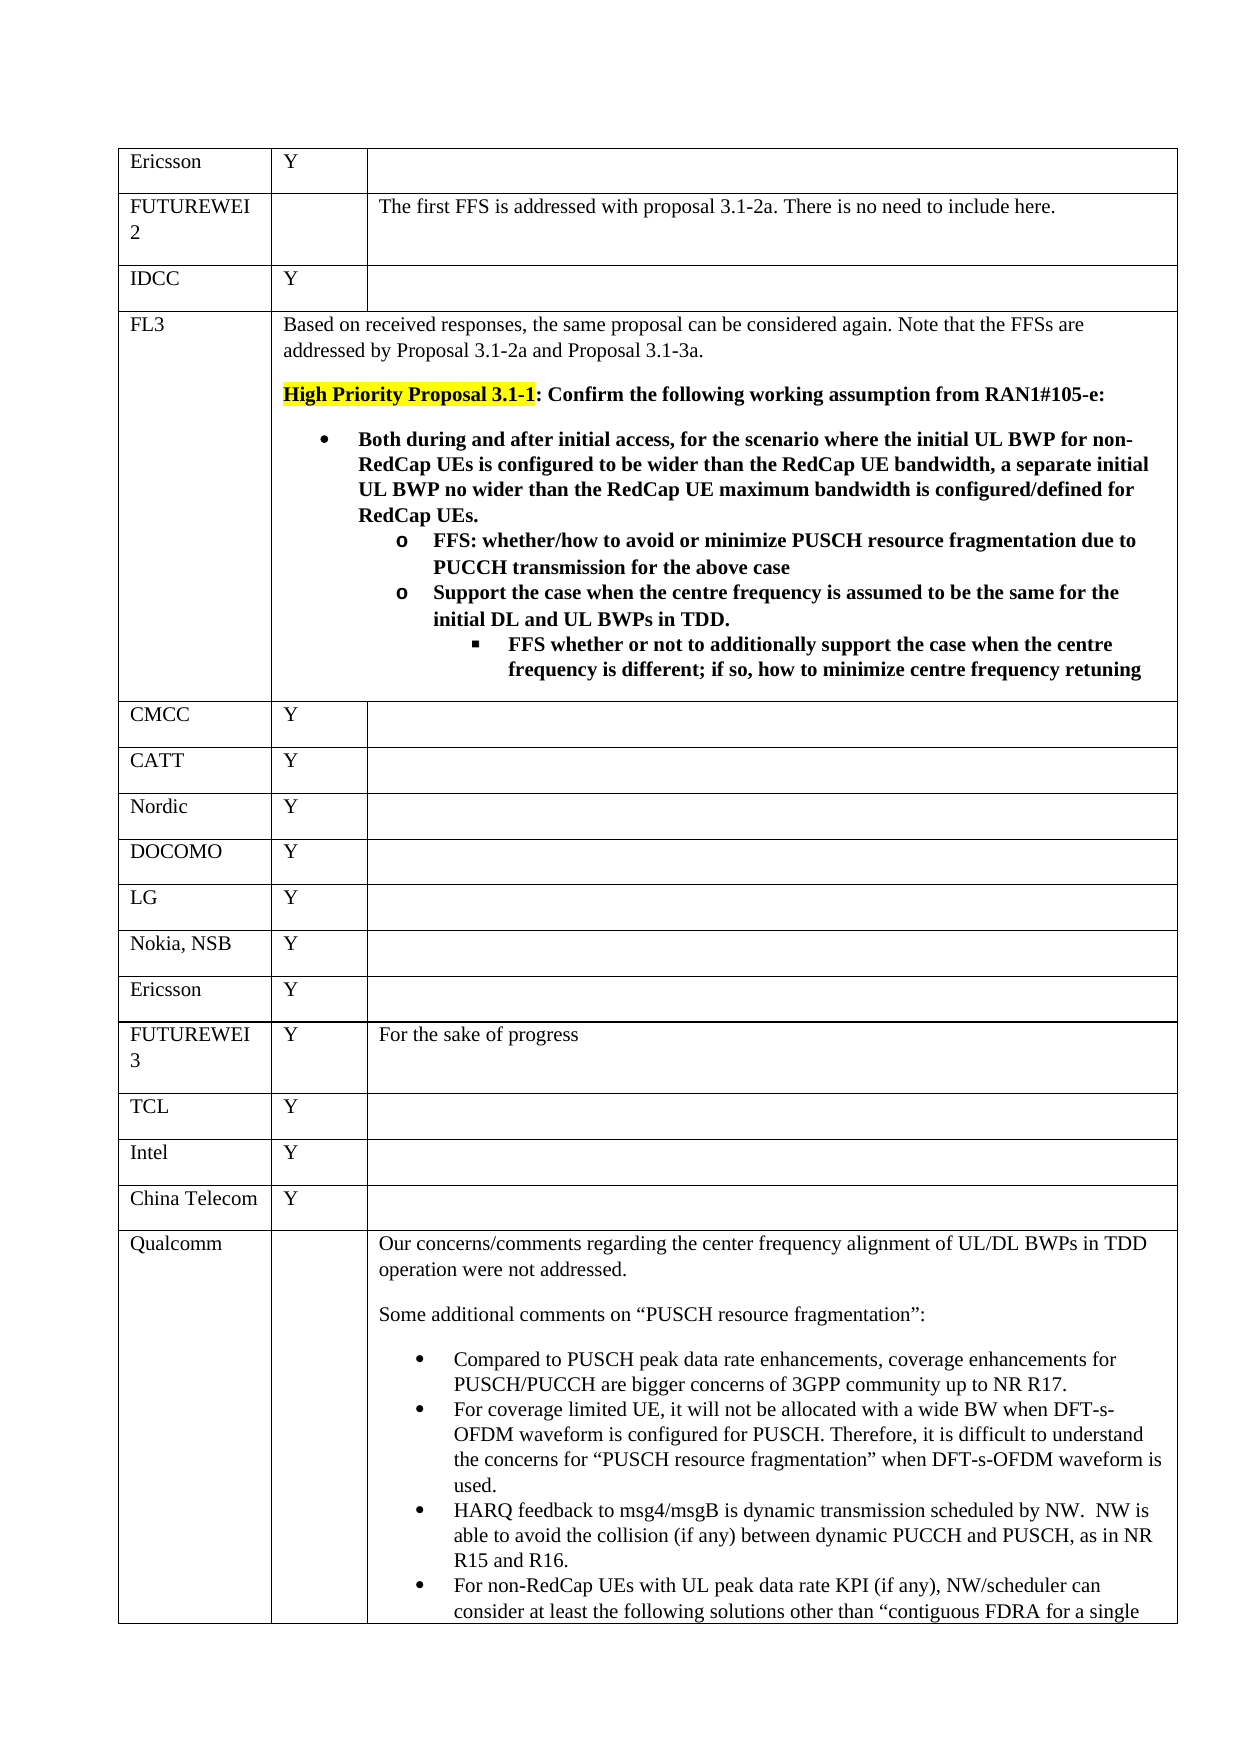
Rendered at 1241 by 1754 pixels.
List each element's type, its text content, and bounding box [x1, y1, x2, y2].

table_cell Ericsson [119, 977, 271, 1021]
table_cell FUTUREWEI2 [119, 194, 271, 265]
table_cell Qualcomm [119, 1231, 271, 1623]
table_cell [368, 266, 1177, 311]
table_cell Y [272, 977, 367, 1021]
table_cell Y [272, 840, 367, 884]
table_cell DOCOMO [119, 840, 271, 884]
table_cell CMCC [119, 702, 271, 747]
table_cell [272, 194, 367, 265]
table_cell Y [272, 702, 367, 747]
table_cell Intel [119, 1140, 271, 1184]
table_cell [368, 1094, 1177, 1139]
table_cell Y [272, 748, 367, 793]
table_cell Y [272, 149, 367, 193]
table_cell [368, 885, 1177, 930]
table_cell The first FFS is addressed with proposal 3.1-2a. There is no need to include here. [368, 194, 1177, 265]
table_cell [368, 1186, 1177, 1230]
table_cell LG [119, 885, 271, 930]
table_cell CATT [119, 748, 271, 793]
table_cell Y [272, 1094, 367, 1139]
table_cell Y [272, 1140, 367, 1184]
table_cell Nordic [119, 794, 271, 838]
table_cell [272, 1231, 367, 1623]
table_cell China Telecom [119, 1186, 271, 1230]
table_cell [368, 794, 1177, 838]
table_cell [368, 840, 1177, 884]
table_cell [368, 748, 1177, 793]
table_cell Y [272, 1023, 367, 1093]
table_cell Nokia, NSB [119, 931, 271, 976]
table_cell Ericsson [119, 149, 271, 193]
table_cell [368, 1140, 1177, 1184]
table_cell FL3 [119, 312, 271, 701]
table_cell Y [272, 1186, 367, 1230]
table_cell IDCC [119, 266, 271, 311]
table_cell Y [272, 885, 367, 930]
table_cell Based on received responses, the same proposal can be considered again. Note that the FFSs are addressed by Proposal 3.1-2a and Proposal 3.1-3a. High Priority Proposal 3.1-1: Confirm the following working assumption from RAN1#105-e: Both during and after initial access, for the scenario where the initial UL BWP for non-RedCap UEs is configured to be wider than the RedCap UE bandwidth, a separate initial UL BWP no wider than the RedCap UE maximum bandwidth is configured/defined for RedCap UEs. FFS: whether/how to avoid or minimize PUSCH resource fragmentation due to PUCCH transmission for the above case Support the case when the centre frequency is assumed to be the same for the initial DL and UL BWPs in TDD. FFS whether or not to additionally support the case when the centre frequency is different; if so, how to minimize centre frequency retuning [272, 312, 1177, 701]
table_cell For the sake of progress [368, 1023, 1177, 1093]
table_cell Y [272, 931, 367, 976]
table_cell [368, 1231, 1177, 1623]
table_cell [368, 977, 1177, 1021]
table_cell FUTUREWEI3 [119, 1023, 271, 1093]
table_cell Y [272, 794, 367, 838]
table_cell [368, 931, 1177, 976]
table_cell Y [272, 266, 367, 311]
table_cell TCL [119, 1094, 271, 1139]
table_cell [368, 702, 1177, 747]
table_cell [368, 149, 1177, 193]
